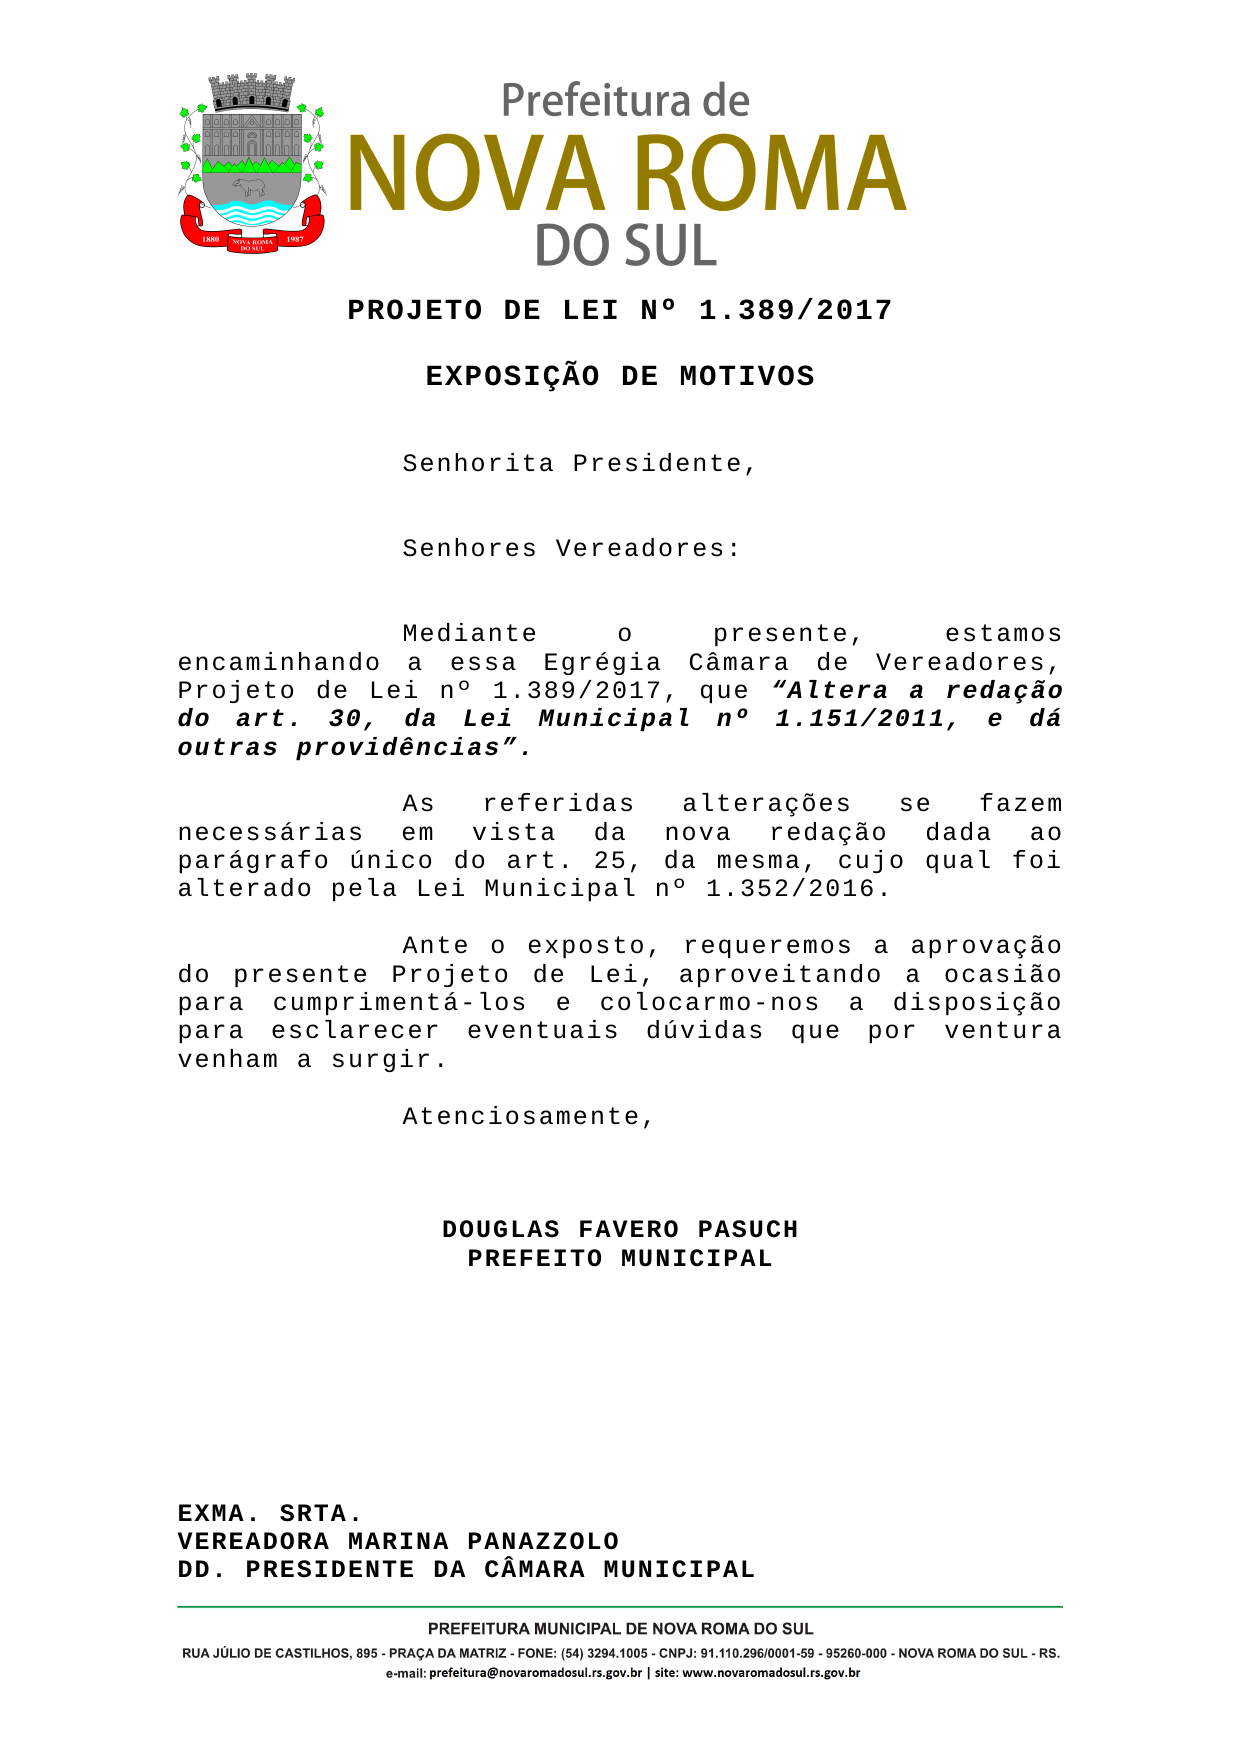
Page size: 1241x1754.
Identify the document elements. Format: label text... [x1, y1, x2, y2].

text PROJETO DE LEI Nº 1.389/2017 [177, 295, 1063, 328]
text Senhorita Presidente, [177, 451, 1063, 479]
text Ante o exposto, requeremos a aprovação do presente Projeto de Lei, aproveitando a ocasião para cumprimentá-los e colocarmo-nos a disposição para esclarecer eventuais dúvidas que por ventura venham a surgir. [177, 933, 1063, 1075]
picture [177, 1606, 1063, 1681]
text PREFEITO MUNICIPAL [177, 1245, 1063, 1273]
text DD. PRESIDENTE DA CÂMARA MUNICIPAL [177, 1557, 1063, 1585]
text Atenciosamente, [177, 1103, 1063, 1132]
text EXPOSIÇÃO DE MOTIVOS [177, 361, 1063, 394]
text Senhores Vereadores: [177, 536, 1063, 564]
text DOUGLAS FAVERO PASUCH [177, 1217, 1063, 1245]
text EXMA. SRTA. [177, 1500, 1063, 1528]
picture [177, 73, 907, 266]
text Mediante o presente, estamos encaminhando a essa Egrégia Câmara de Vereadores, Projeto de Lei nº 1.389/2017, que “Altera a redação do art. 30, da Lei Municipal nº 1.151/2011, e dá outras providências”. [177, 621, 1063, 763]
text As referidas alterações se fazem necessárias em vista da nova redação dada ao parágrafo único do art. 25, da mesma, cujo qual foi alterado pela Lei Municipal nº 1.352/2016. [177, 791, 1063, 904]
text VEREADORA MARINA PANAZZOLO [177, 1528, 1063, 1557]
